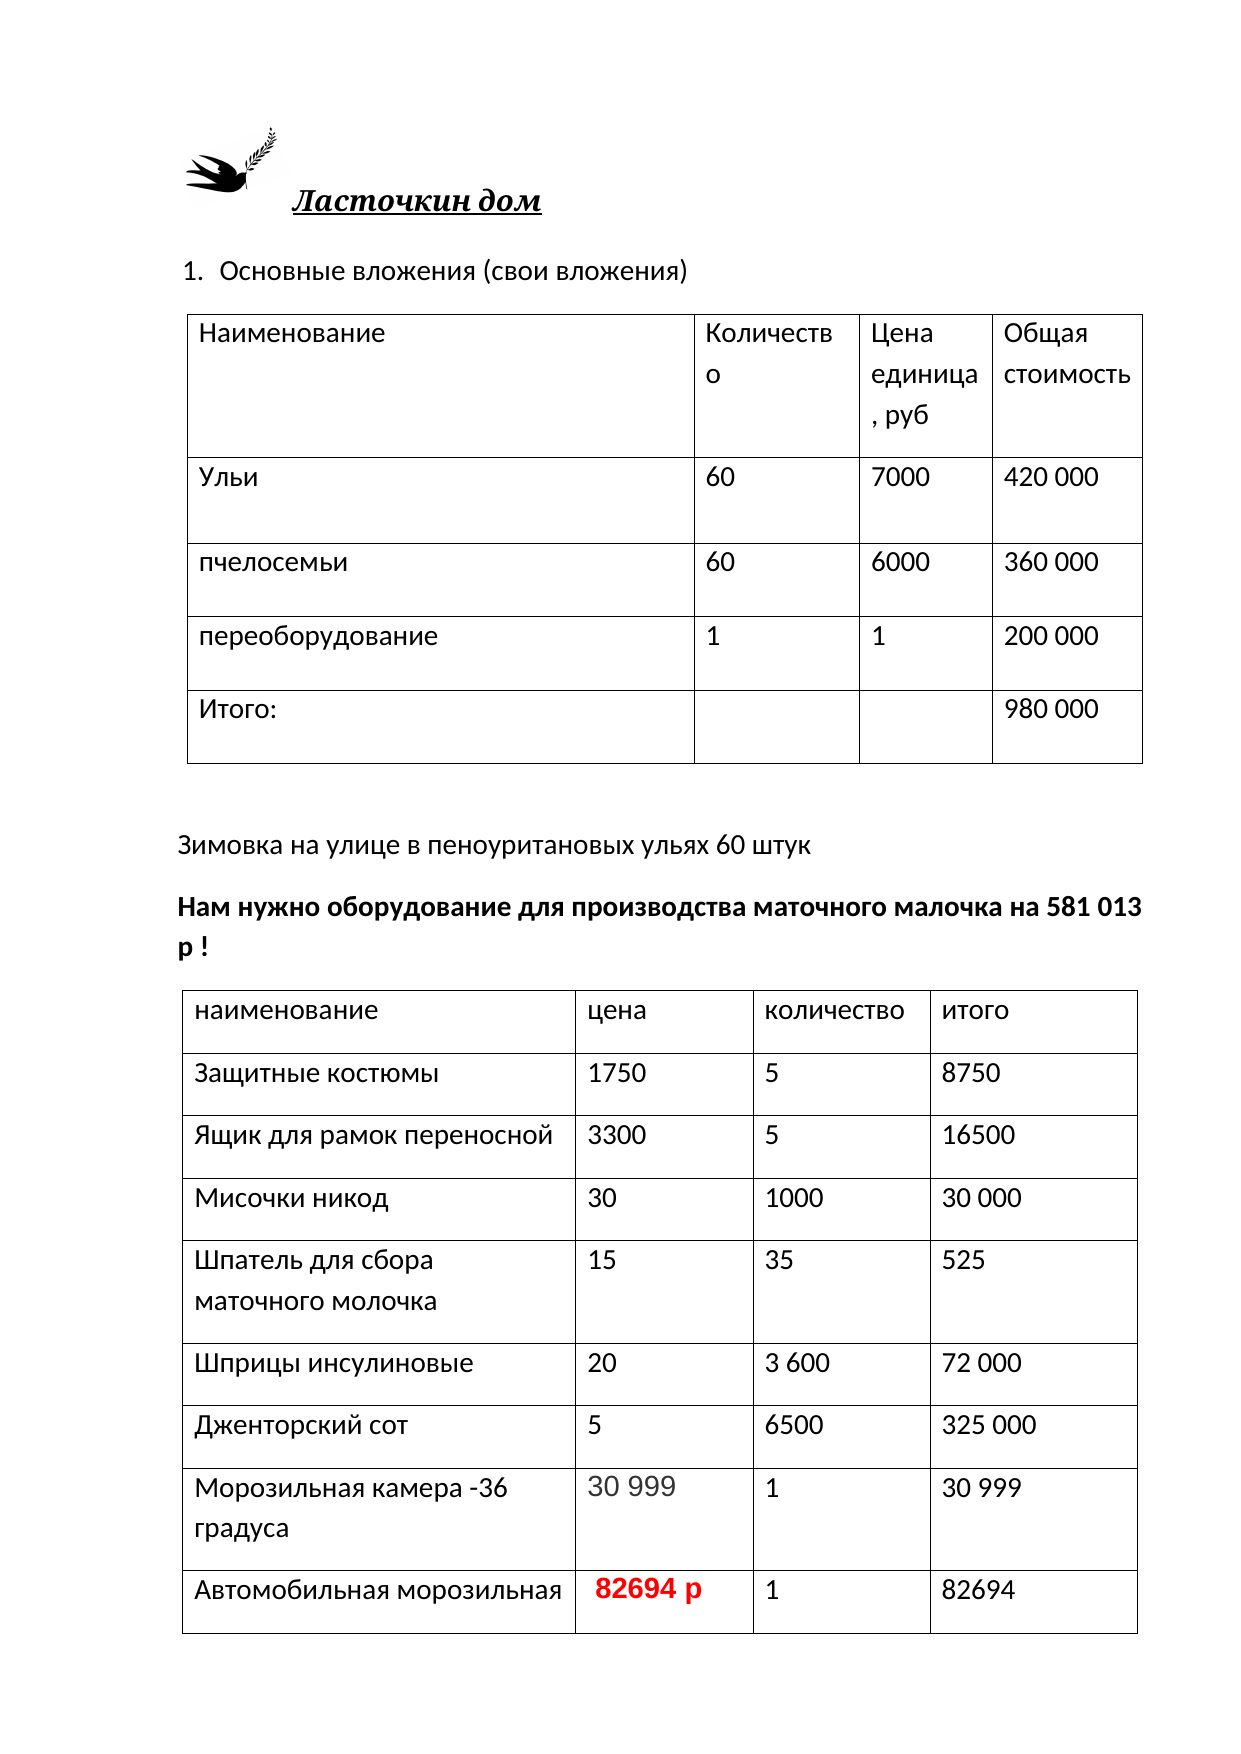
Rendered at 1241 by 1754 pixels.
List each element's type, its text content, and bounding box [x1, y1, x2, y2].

picture [178, 126, 290, 210]
table_cell 72 000 [931, 1344, 1137, 1405]
table_cell 1 [695, 617, 859, 689]
table_cell 5 [576, 1406, 753, 1468]
table_header Цена единица , руб [860, 315, 992, 457]
table_cell Мисочки никод [183, 1179, 575, 1240]
table_cell 1 [754, 1571, 930, 1632]
table_cell Ящик для рамок переносной [183, 1116, 575, 1178]
table_cell [695, 691, 859, 763]
table_header Количество [695, 315, 859, 457]
table_cell 60 [695, 544, 859, 616]
table_cell Защитные костюмы [183, 1054, 575, 1115]
table_cell 3 600 [754, 1344, 930, 1405]
table_cell 325 000 [931, 1406, 1137, 1468]
table_header цена [576, 991, 753, 1053]
table_cell пчелосемьи [188, 544, 694, 616]
table_cell Автомобильная морозильная камера [183, 1571, 575, 1632]
table_cell 360 000 [993, 544, 1142, 616]
table_cell Шпатель для сбора маточного молочка [183, 1241, 575, 1343]
table_header Наименование [188, 315, 694, 457]
table_cell 1 [860, 617, 992, 689]
table_cell 200 000 [993, 617, 1142, 689]
table_cell 1 [754, 1469, 930, 1570]
table_cell 60 [695, 458, 859, 542]
text Зимовка на улице в пеноуритановых ульях 60 штук [177, 826, 1152, 861]
table_cell 30 999 [576, 1469, 753, 1570]
list Основные вложения (свои вложения) [182, 252, 1152, 287]
table_cell 1000 [754, 1179, 930, 1240]
table_cell переоборудование [188, 617, 694, 689]
table_cell 6000 [860, 544, 992, 616]
table_cell 30 [576, 1179, 753, 1240]
table_cell 82694 р [576, 1571, 753, 1632]
table_cell Ульи [188, 458, 694, 542]
table_header Общая стоимость [993, 315, 1142, 457]
table_cell 5 [754, 1116, 930, 1178]
table_cell [860, 691, 992, 763]
table_cell 6500 [754, 1406, 930, 1468]
table_cell Итого: [188, 691, 694, 763]
text Нам нужно оборудование для производства маточного малочка на 581 013 р ! [177, 888, 1152, 964]
table_cell 3300 [576, 1116, 753, 1178]
table_cell Дженторский сот [183, 1406, 575, 1468]
table_cell 30 000 [931, 1179, 1137, 1240]
table_cell 82694 [931, 1571, 1137, 1632]
table_cell 5 [754, 1054, 930, 1115]
table_header количество [754, 991, 930, 1053]
table_cell 30 999 [931, 1469, 1137, 1570]
table_cell 16500 [931, 1116, 1137, 1178]
table_header наименование [183, 991, 575, 1053]
table_header итого [931, 991, 1137, 1053]
table_cell 525 [931, 1241, 1137, 1343]
table_cell 1750 [576, 1054, 753, 1115]
table_cell 20 [576, 1344, 753, 1405]
table_cell Шприцы инсулиновые [183, 1344, 575, 1405]
table_cell 980 000 [993, 691, 1142, 763]
table_cell Морозильная камера -36 градуса [183, 1469, 575, 1570]
table_cell 420 000 [993, 458, 1142, 542]
table_cell 15 [576, 1241, 753, 1343]
table_cell 8750 [931, 1054, 1137, 1115]
table_cell 35 [754, 1241, 930, 1343]
table_cell 7000 [860, 458, 992, 542]
